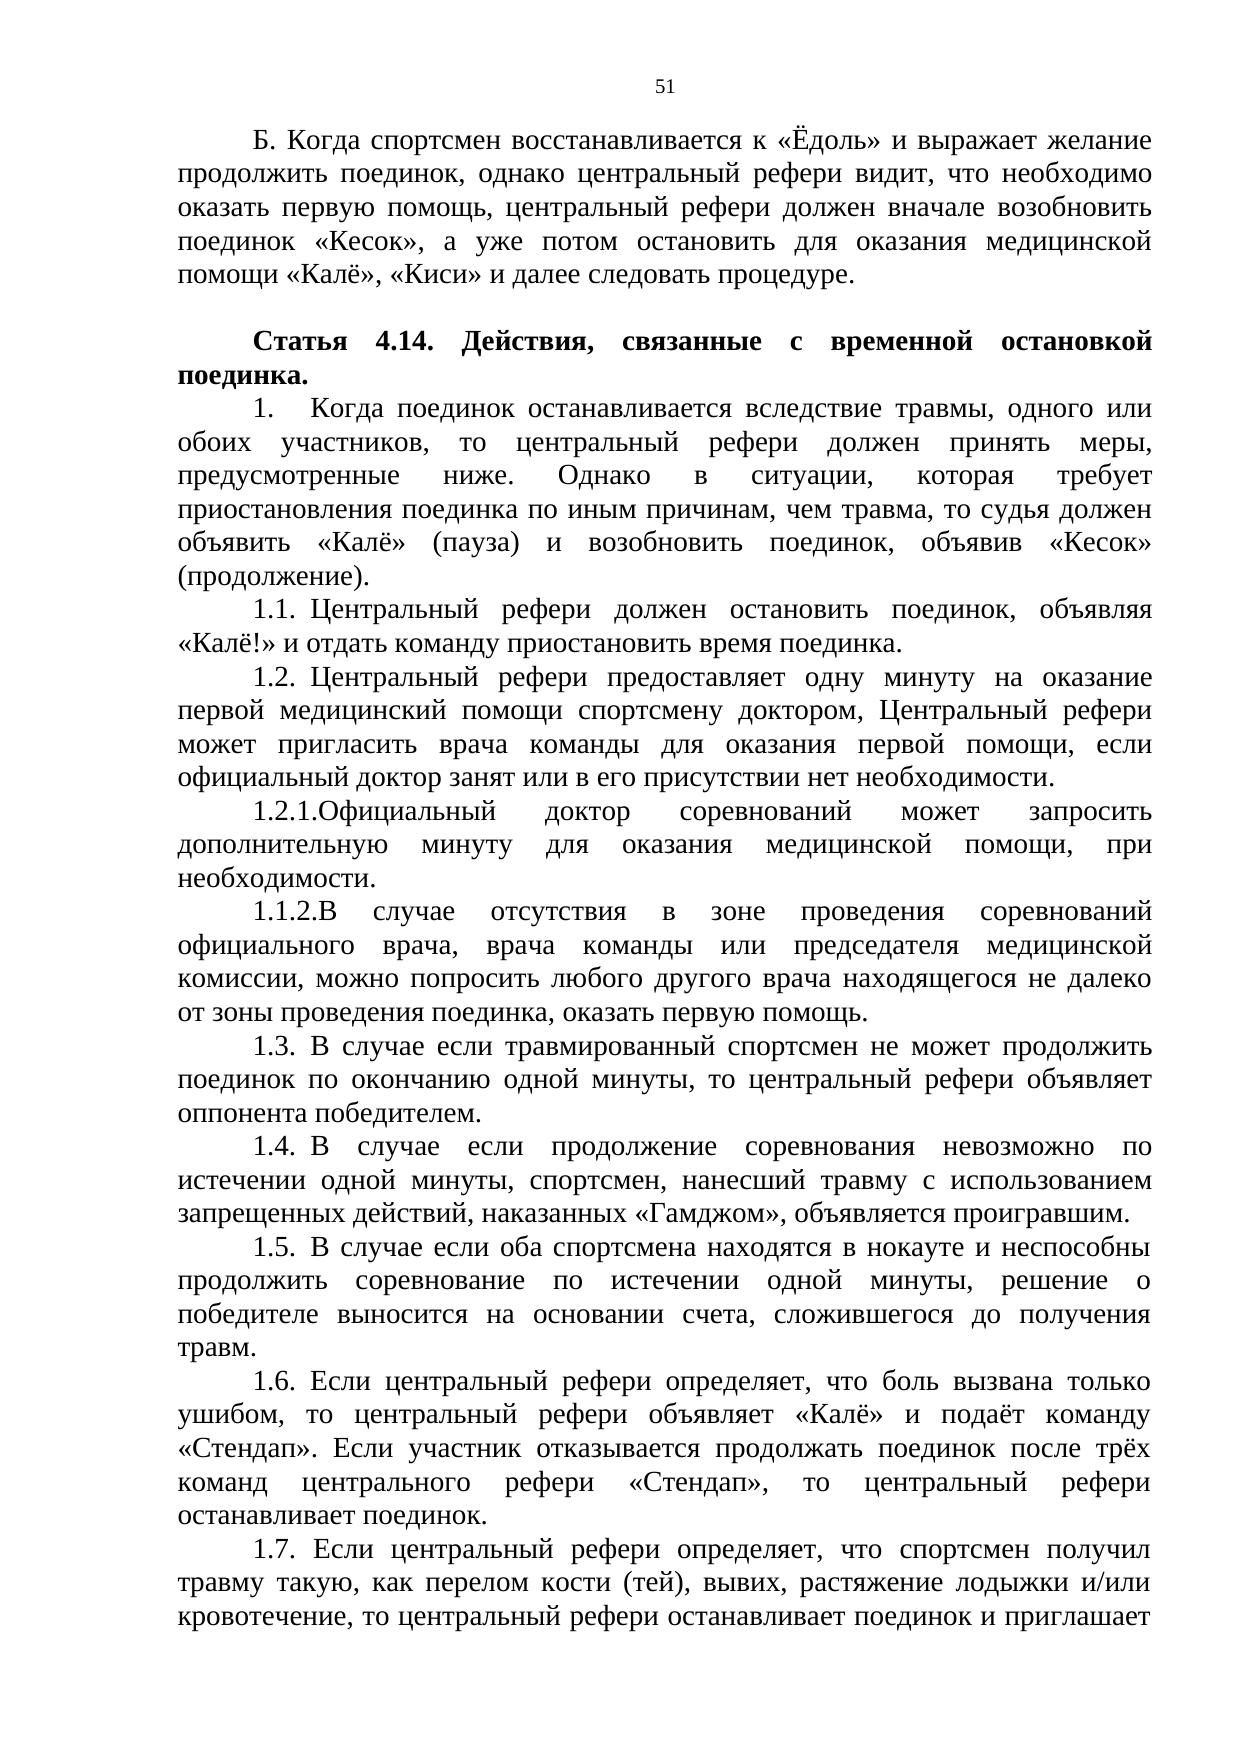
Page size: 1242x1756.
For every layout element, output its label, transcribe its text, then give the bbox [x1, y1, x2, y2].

text Б. Когда спортсмен восстанавливается к «Ёдоль» и выражает желание продолжить поединок, однако центральный рефери видит, что необходимо оказать первую помощь, центральный рефери должен вначале возобновить поединок «Кесок», а уже потом остановить для оказания медицинской помощи «Калё», «Киси» и далее следовать процедуре. [177, 122, 1153, 290]
text 1.1. Центральный рефери должен остановить поединок, объявляя «Калё!» и отдать команду приостановить время поединка. [177, 592, 1153, 659]
text Статья 4.14. Действия, связанные с временной остановкой поединка. [177, 323, 1153, 390]
text 1.2.1.Официальный доктор соревнований может запросить дополнительную минуту для оказания медицинской помощи, при необходимости. [177, 793, 1153, 893]
text 1.3. В случае если травмированный спортсмен не может продолжить поединок по окончанию одной минуты, то центральный рефери объявляет оппонента победителем. [177, 1028, 1153, 1128]
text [177, 1531, 1152, 1631]
text 1.5. В случае если оба спортсмена находятся в нокауте и неспособны продолжить соревнование по истечении одной минуты, решение о победителе выносится на основании счета, сложившегося до получения травм. [177, 1229, 1152, 1363]
text 1.1.2.В случае отсутствия в зоне проведения соревнований официального врача, врача команды или председателя медицинской комиссии, можно попросить любого другого врача находящегося не далеко от зоны проведения поединка, оказать первую помощь. [177, 893, 1153, 1028]
text 1.4. В случае если продолжение соревнования невозможно по истечении одной минуты, спортсмен, нанесший травму с использованием запрещенных действий, наказанных «Гамджом», объявляется проигравшим. [177, 1128, 1153, 1229]
text 1.2. Центральный рефери предоставляет одну минуту на оказание первой медицинский помощи спортсмену доктором, Центральный рефери может пригласить врача команды для оказания первой помощи, если официальный доктор занят или в его присутствии нет необходимости. [177, 659, 1153, 793]
text 1. Когда поединок останавливается вследствие травмы, одного или обоих участников, то центральный рефери должен принять меры, предусмотренные ниже. Однако в ситуации, которая требует приостановления поединка по иным причинам, чем травма, то судья должен объявить «Калё» (пауза) и возобновить поединок, объявив «Кесок» (продолжение). [177, 390, 1153, 592]
text 1.6. Если центральный рефери определяет, что боль вызвана только ушибом, то центральный рефери объявляет «Калё» и подаёт команду «Стендап». Если участник отказывается продолжать поединок после трёх команд центрального рефери «Стендап», то центральный рефери останавливает поединок. [177, 1363, 1152, 1531]
